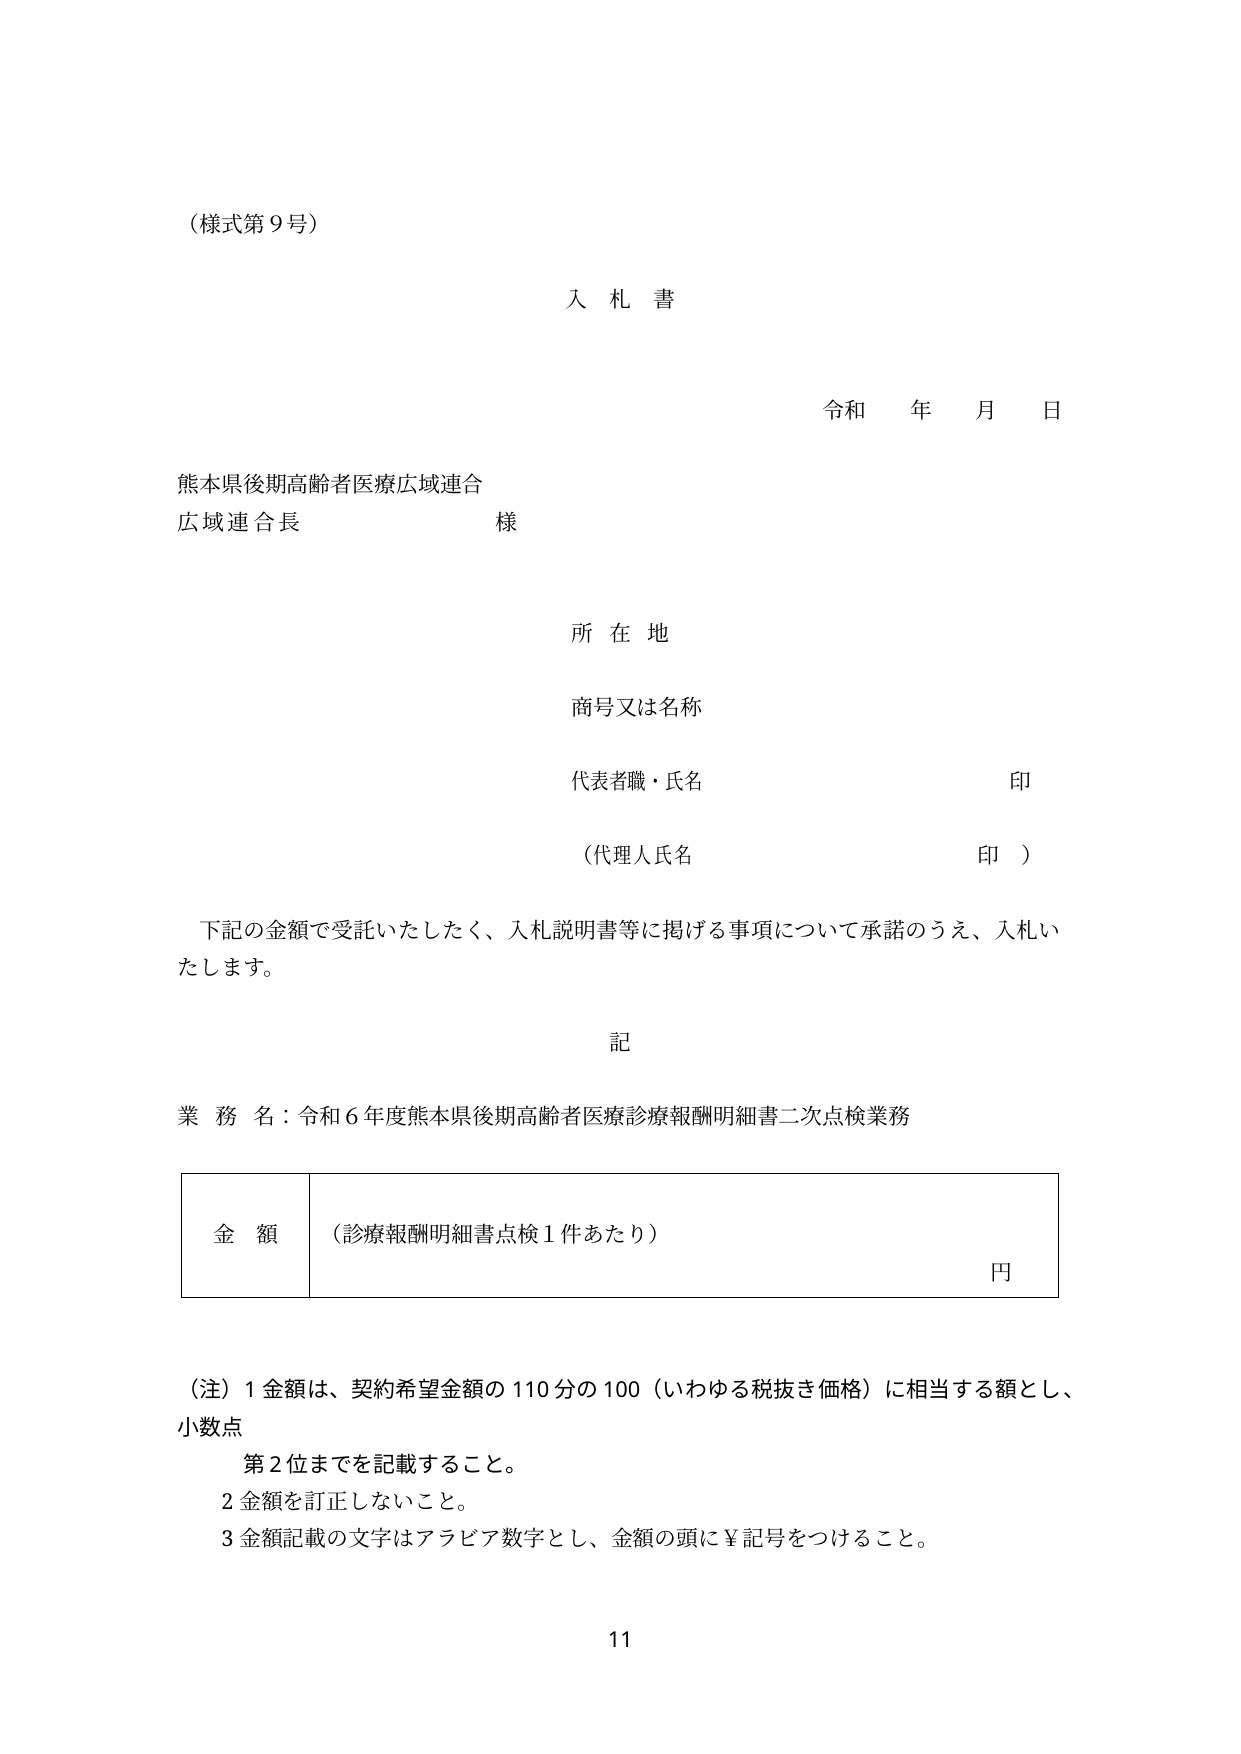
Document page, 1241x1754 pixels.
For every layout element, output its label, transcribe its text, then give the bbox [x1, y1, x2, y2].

text （様式第９号） [177, 207, 1063, 240]
text 商号又は名称 [571, 690, 1063, 722]
text 令和 年 月 日 [177, 393, 1063, 425]
text （注）1 金額は、契約希望金額の110分の100（いわゆる税抜き価格）に相当する額とし、小数点 [177, 1372, 1063, 1442]
text 所 在 地 [571, 615, 1063, 648]
text （代理人氏名 印 ） [571, 838, 1063, 871]
text 2 金額を訂正しないこと。 [177, 1484, 1063, 1516]
table_header 金 額 [182, 1174, 309, 1297]
table_header （診療報酬明細書点検１件あたり） 円 [310, 1174, 1058, 1297]
text 広域連合長 様 [177, 504, 1063, 537]
text 3 金額記載の文字はアラビア数字とし、金額の頭に￥記号をつけること。 [177, 1521, 1063, 1553]
text 代表者職・氏名 印 [571, 764, 1063, 797]
text 第2位までを記載すること。 [177, 1446, 1063, 1479]
text 記 [177, 1024, 1063, 1057]
text 下記の金額で受託いたしたく、入札説明書等に掲げる事項について承諾のうえ、入札いたします。 [177, 912, 1063, 982]
text 入 札 書 [177, 281, 1063, 314]
text 熊本県後期高齢者医療広域連合 [177, 467, 1063, 499]
text 業務名：令和６年度熊本県後期高齢者医療診療報酬明細書二次点検業務 [177, 1098, 1063, 1131]
